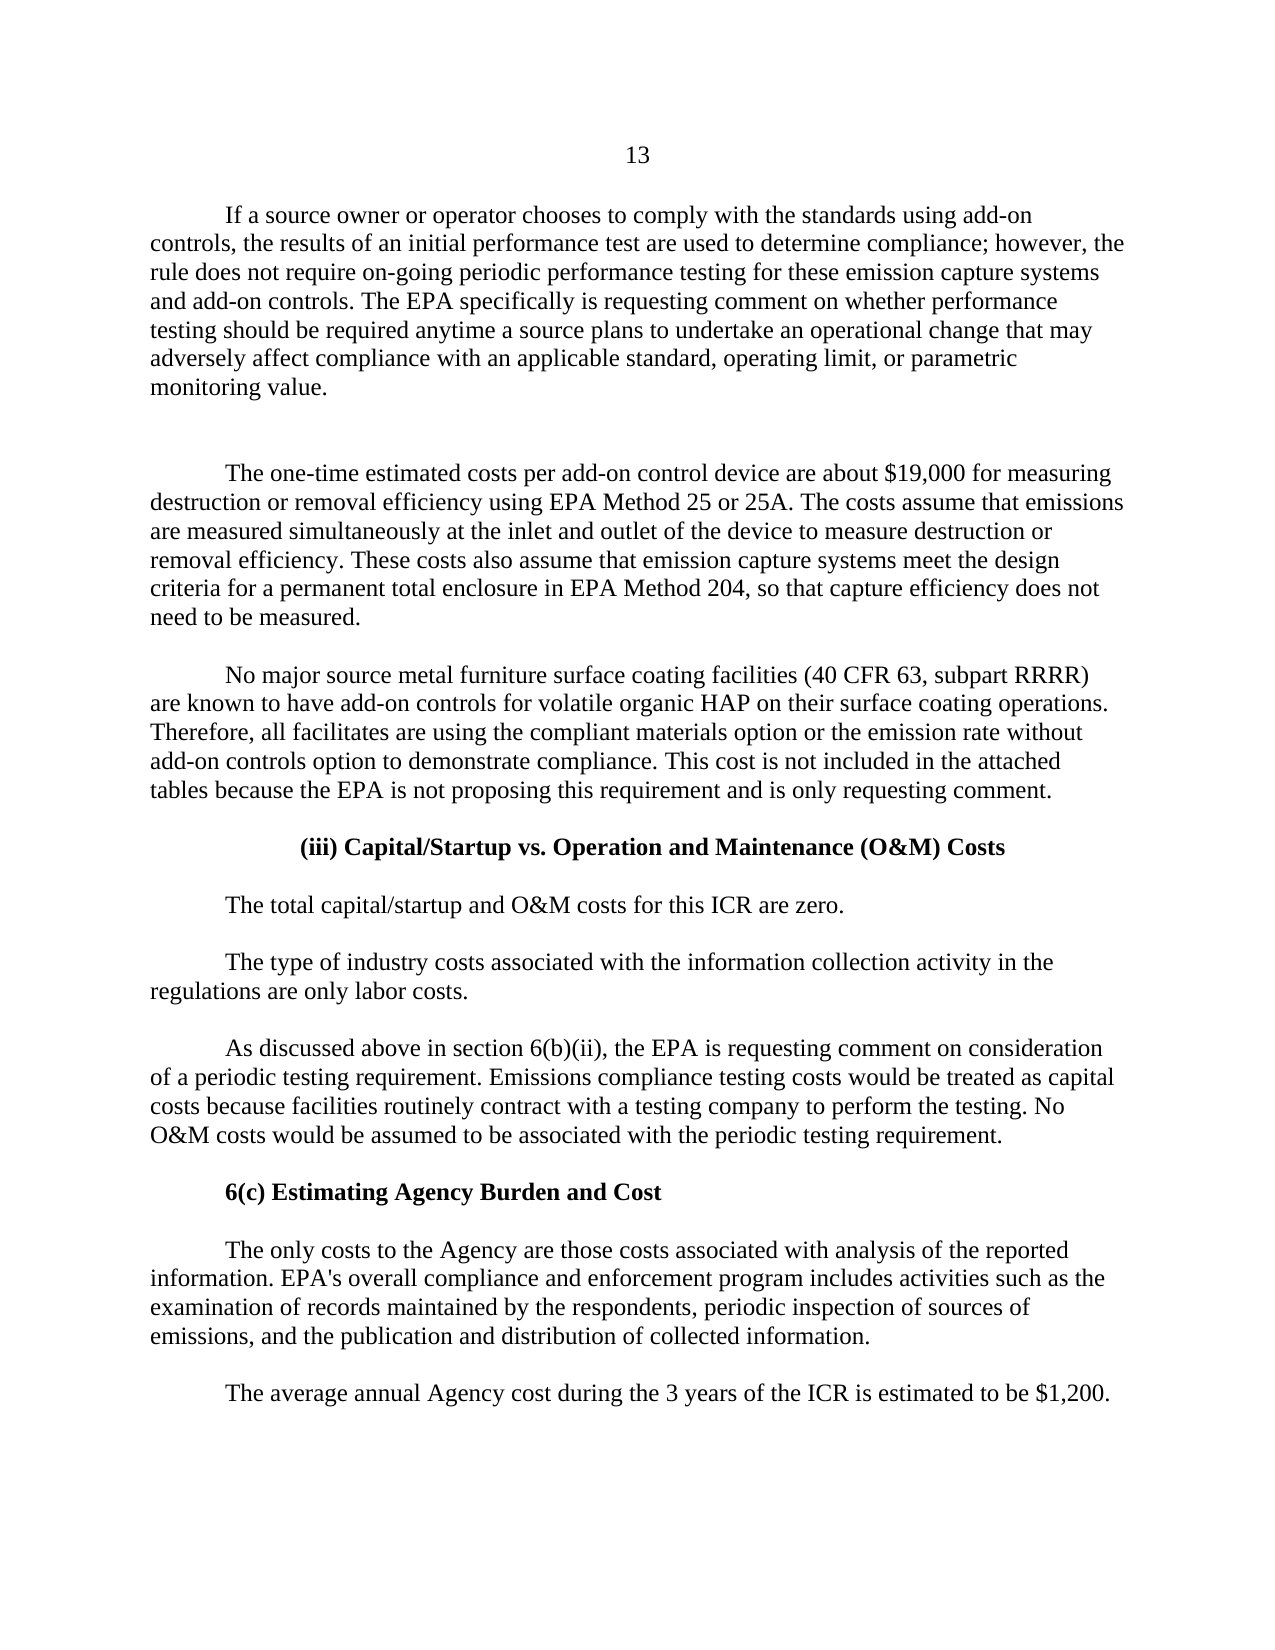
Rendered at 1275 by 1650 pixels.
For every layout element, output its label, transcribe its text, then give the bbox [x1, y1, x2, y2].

text The type of industry costs associated with the information collection activity in the regulations are only labor costs. [150, 947, 1125, 1005]
text As discussed above in section 6(b)(ii), the EPA is requesting comment on consideration of a periodic testing requirement. Emissions compliance testing costs would be treated as capital costs because facilities routinely contract with a testing company to perform the testing. No O&M costs would be assumed to be associated with the periodic testing requirement. [150, 1033, 1125, 1148]
text 6(c) Estimating Agency Burden and Cost [150, 1177, 1125, 1206]
text (iii) Capital/Startup vs. Operation and Maintenance (O&M) Costs [150, 832, 1125, 861]
text No major source metal furniture surface coating facilities (40 CFR 63, subpart RRRR) are known to have add-on controls for volatile organic HAP on their surface coating operations. Therefore, all facilitates are using the compliant materials option or the emission rate without add-on controls option to demonstrate compliance. This cost is not included in the attached tables because the EPA is not proposing this requirement and is only requesting comment. [150, 660, 1125, 803]
text If a source owner or operator chooses to comply with the standards using add-on controls, the results of an initial performance test are used to determine compliance; however, the rule does not require on-going periodic performance testing for these emission capture systems and add-on controls. The EPA specifically is requesting comment on whether performance testing should be required anytime a source plans to undertake an operational change that may adversely affect compliance with an applicable standard, operating limit, or parametric monitoring value. [150, 200, 1125, 401]
text The one-time estimated costs per add-on control device are about $19,000 for measuring destruction or removal efficiency using EPA Method 25 or 25A. The costs assume that emissions are measured simultaneously at the inlet and outlet of the device to measure destruction or removal efficiency. These costs also assume that emission capture systems meet the design criteria for a permanent total enclosure in EPA Method 204, so that capture efficiency does not need to be measured. [150, 458, 1125, 631]
text The only costs to the Agency are those costs associated with analysis of the reported information. EPA's overall compliance and enforcement program includes activities such as the examination of records maintained by the respondents, periodic inspection of sources of emissions, and the publication and distribution of collected information. [150, 1235, 1125, 1350]
text The total capital/startup and O&M costs for this ICR are zero. [150, 890, 1125, 918]
text The average annual Agency cost during the 3 years of the ICR is estimated to be $1,200. [150, 1378, 1125, 1407]
